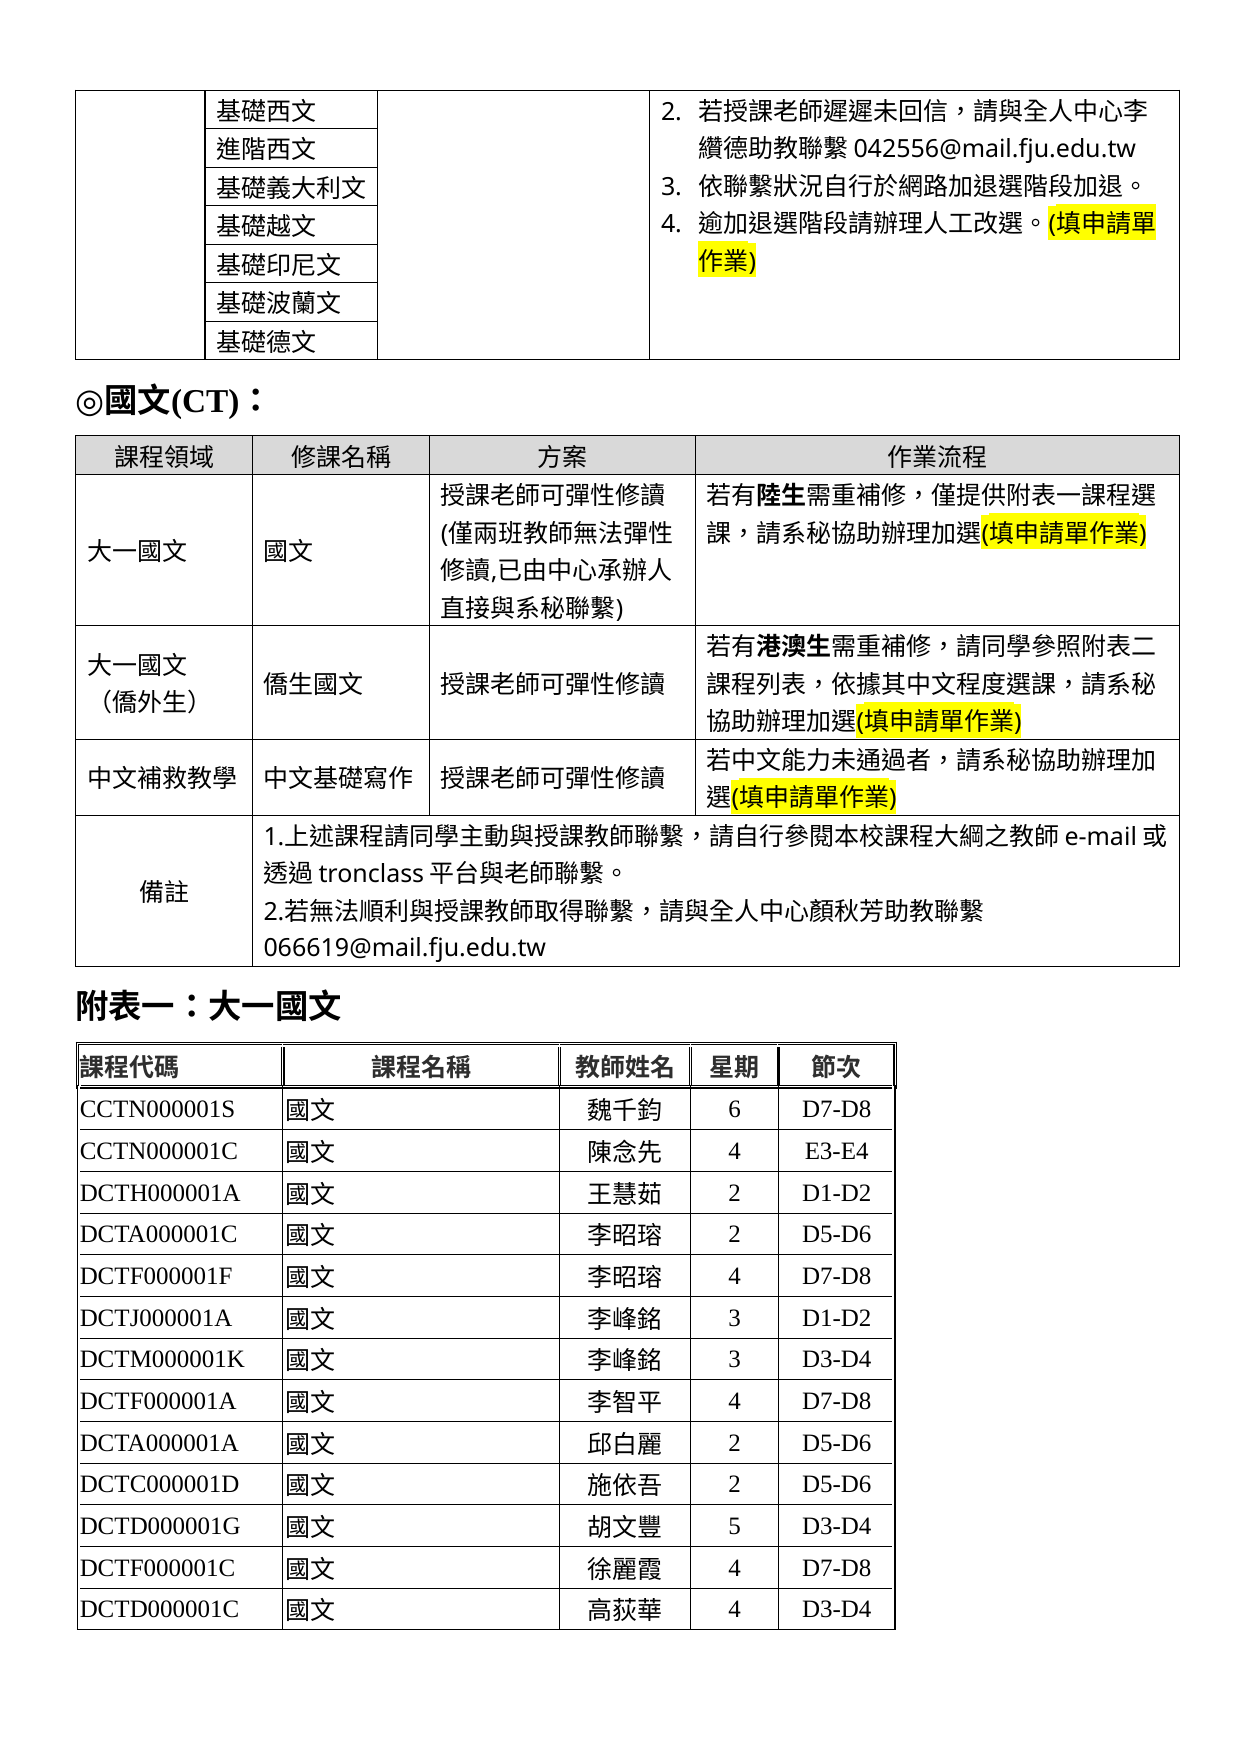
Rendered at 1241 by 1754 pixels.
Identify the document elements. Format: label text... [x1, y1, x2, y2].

table_cell D1-D2 [779, 1171, 894, 1213]
table_cell DCTF000001F [78, 1254, 282, 1296]
table_cell 若有港澳生需重補修，請同學參照附表二課程列表，依據其中文程度選課，請系秘協助辦理加選(填申請單作業) [696, 626, 1179, 738]
table_cell 國文 [283, 1380, 559, 1421]
table_header 課程代碼 [77, 1043, 283, 1085]
table_cell DCTH000001A [78, 1171, 282, 1213]
table_cell 李峰銘 [560, 1297, 690, 1338]
table_cell 李峰銘 [560, 1339, 690, 1379]
table_cell 大一國文 [76, 475, 252, 625]
table_cell D5-D6 [779, 1421, 894, 1463]
table_cell 陳念先 [560, 1130, 690, 1171]
table_cell CCTN000001S [78, 1085, 282, 1129]
table_header 課程名稱 [283, 1045, 559, 1085]
table_cell D7-D8 [779, 1546, 894, 1588]
table_cell 國文 [283, 1339, 559, 1379]
table_cell 5 [691, 1505, 778, 1546]
table_cell 中文基礎寫作 [253, 740, 429, 814]
table_cell 3 [691, 1339, 778, 1379]
table_cell DCTA000001A [78, 1421, 282, 1463]
table_cell DCTM000001K [78, 1338, 282, 1379]
table_header 修課名稱 [253, 436, 429, 474]
table_cell 授課老師可彈性修讀 [430, 626, 695, 738]
table_cell D5-D6 [779, 1463, 894, 1504]
table_cell DCTD000001C [78, 1588, 282, 1629]
table_cell D7-D8 [779, 1085, 894, 1129]
table_cell 4 [691, 1130, 778, 1171]
table_cell DCTJ000001A [78, 1296, 282, 1338]
table_cell 李昭瑢 [560, 1255, 690, 1296]
table_cell 基礎德文 [206, 322, 377, 359]
table_cell 國文 [253, 475, 429, 625]
table_cell D7-D8 [779, 1254, 894, 1296]
table_cell 進階西文 [206, 129, 377, 167]
table_cell 國文 [283, 1422, 559, 1463]
table_cell 國文 [283, 1464, 559, 1504]
table_cell 備註 [76, 816, 252, 966]
table_header 星期 [691, 1043, 778, 1085]
table_cell 李智平 [560, 1380, 690, 1421]
table_cell 3 [691, 1297, 778, 1338]
table_cell 國文 [283, 1214, 559, 1254]
table_cell 基礎西文 [206, 91, 377, 128]
table_cell DCTF000001A [78, 1379, 282, 1421]
table_cell CCTN000001C [78, 1129, 282, 1171]
table_header 教師姓名 [560, 1045, 691, 1085]
table_cell 4 [691, 1589, 778, 1629]
table_cell 授課老師可彈性修讀(僅兩班教師無法彈性修讀,已由中心承辦人直接與系秘聯繫) [430, 475, 695, 625]
table_cell 大一國文 （僑外生） [76, 626, 252, 738]
table_cell DCTF000001C [78, 1546, 282, 1588]
table_header 方案 [430, 436, 695, 474]
table_cell D7-D8 [779, 1379, 894, 1421]
table_cell 國文 [283, 1547, 559, 1588]
table_cell 2 [691, 1172, 778, 1213]
table_cell 徐麗霞 [560, 1547, 690, 1588]
text 附表一：大一國文 [75, 967, 1165, 1042]
table_cell 基礎波蘭文 [206, 283, 377, 321]
table_cell 4 [691, 1547, 778, 1588]
table_cell E3-E4 [779, 1129, 894, 1171]
table_cell 邱白麗 [560, 1422, 690, 1463]
table_header 節次 [778, 1045, 893, 1085]
text ◎國文(CT)： [75, 360, 1165, 435]
table_cell 國文 [283, 1172, 559, 1213]
table_cell 施依吾 [560, 1464, 690, 1504]
table_cell 國文 [283, 1089, 559, 1129]
table_header 課程領域 [76, 436, 252, 474]
table_cell 2 [691, 1464, 778, 1504]
table_cell 授課老師可彈性修讀 [430, 740, 695, 814]
table_cell 2 [691, 1214, 778, 1254]
table_cell 國文 [283, 1297, 559, 1338]
table_cell 僑生國文 [253, 626, 429, 738]
table_cell D3-D4 [779, 1504, 894, 1546]
table_cell 王慧茹 [560, 1172, 690, 1213]
table_cell D3-D4 [779, 1338, 894, 1379]
table_cell 國文 [283, 1505, 559, 1546]
table_cell DCTD000001G [78, 1504, 282, 1546]
table_cell 胡文豐 [560, 1505, 690, 1546]
table_cell 魏千鈞 [560, 1089, 690, 1129]
table_cell DCTC000001D [78, 1463, 282, 1504]
table_cell 1.上述課程請同學主動與授課教師聯繫，請自行參閱本校課程大綱之教師e-mail或透過tronclass平台與老師聯繫。 2.若無法順利與授課教師取得聯繫，請與全人中心顏秋芳助教聯繫066619@mail.fju.edu.tw [253, 816, 1179, 966]
table_cell 李昭瑢 [560, 1214, 690, 1254]
table_cell 國文 [283, 1255, 559, 1296]
table_cell 中文補救教學 [76, 740, 252, 814]
table_cell 若有陸生需重補修，僅提供附表一課程選課，請系秘協助辦理加選(填申請單作業) [696, 475, 1179, 625]
table_cell D1-D2 [779, 1296, 894, 1338]
table_cell 若中文能力未通過者，請系秘協助辦理加選(填申請單作業) [696, 740, 1179, 814]
table_cell 基礎義大利文 [206, 168, 377, 205]
table_cell 4 [691, 1255, 778, 1296]
table_cell 基礎印尼文 [206, 245, 377, 282]
table_cell 4 [691, 1380, 778, 1421]
table_cell 國文 [283, 1130, 559, 1171]
table_cell 6 [691, 1089, 778, 1129]
table_header 作業流程 [696, 436, 1179, 474]
table_cell 國文 [283, 1589, 559, 1629]
table_cell 2 [691, 1422, 778, 1463]
table_cell D5-D6 [779, 1213, 894, 1254]
table_cell 高荻華 [560, 1589, 690, 1629]
table_cell D3-D4 [779, 1588, 894, 1629]
table_cell 基礎越文 [206, 206, 377, 244]
table_cell DCTA000001C [78, 1213, 282, 1254]
